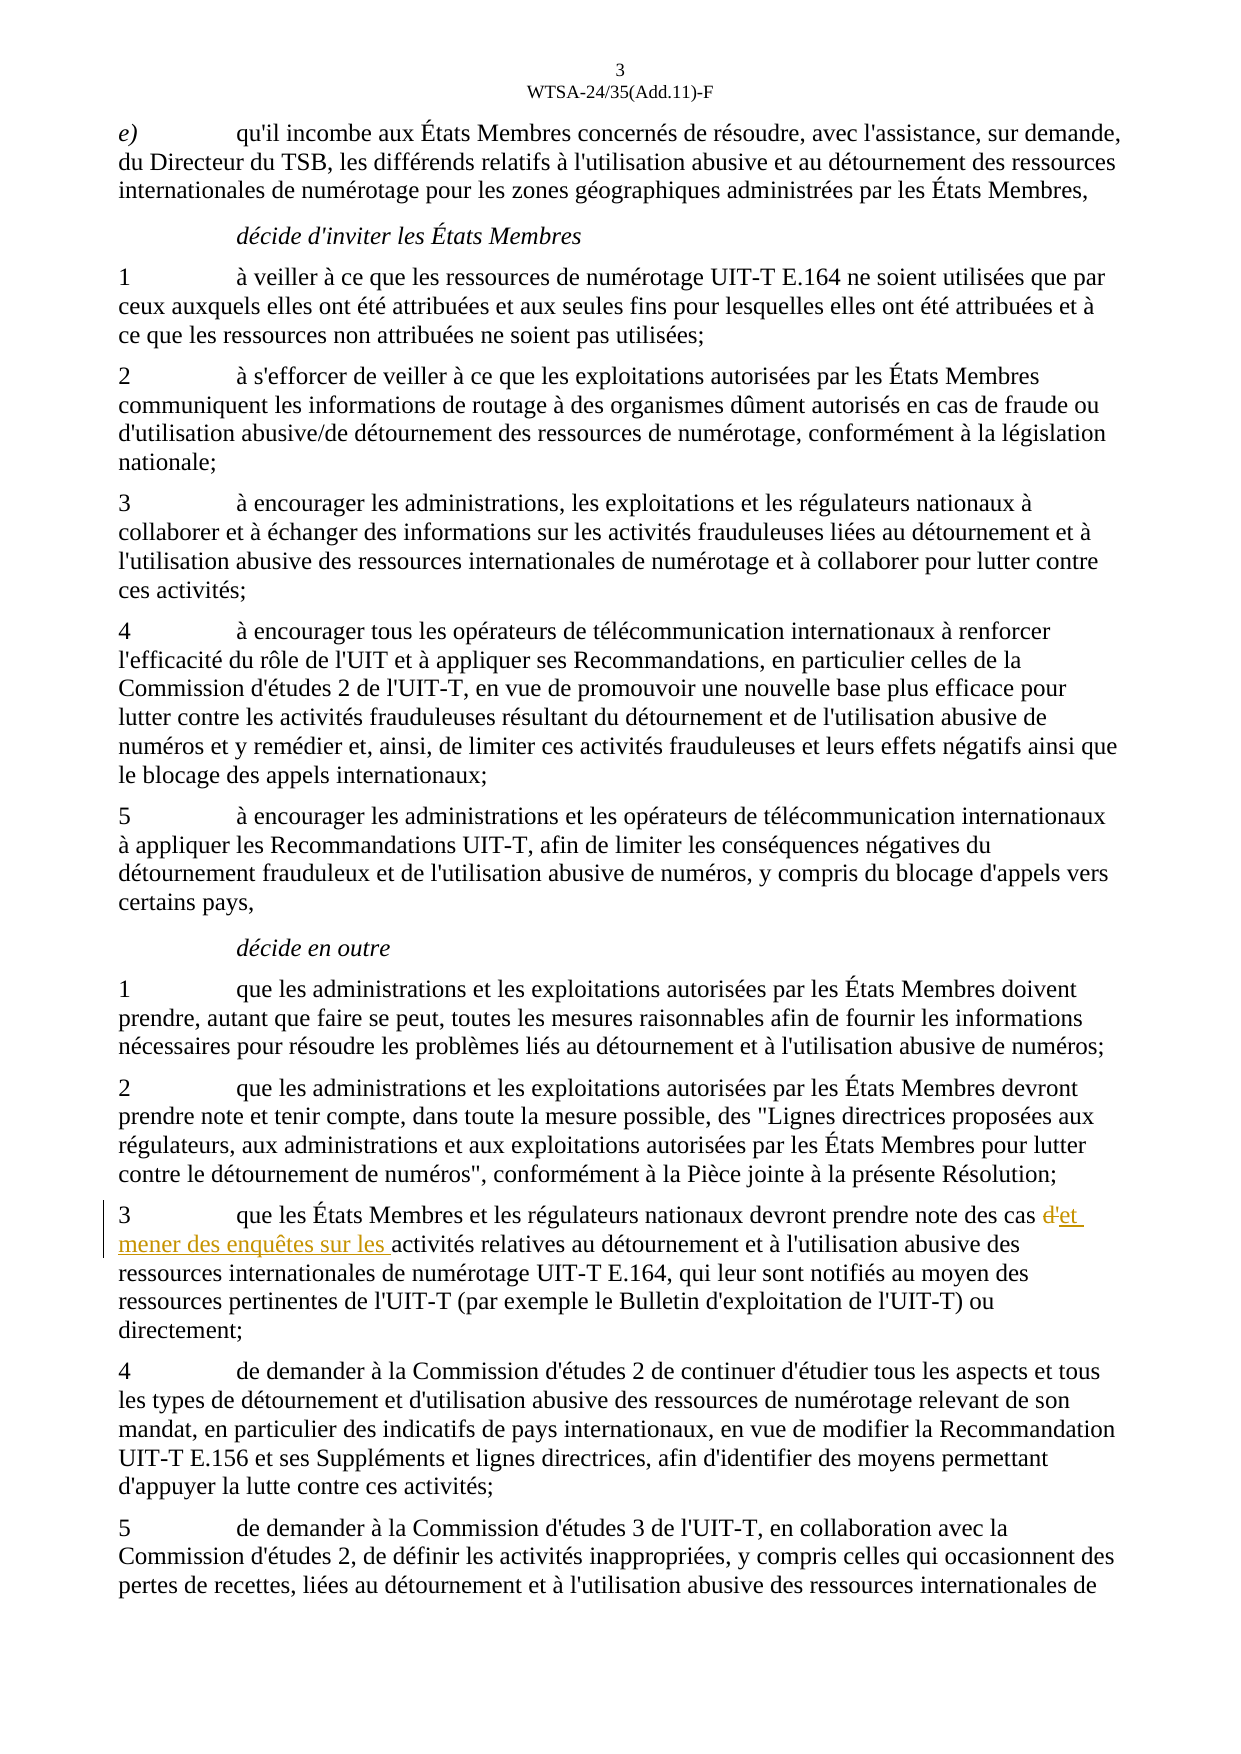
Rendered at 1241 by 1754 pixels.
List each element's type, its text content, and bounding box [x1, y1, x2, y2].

text 3 que les États Membres et les régulateurs nationaux devront prendre note des cas activités relatives au détournement et à l'utilisation abusive des ressources internationales de numérotage UIT-T E.164, qui leur sont notifiés au moyen des ressources pertinentes de l'UIT-T (par exemple le Bulletin d'exploitation de l'UIT-T) ou directement; [118, 1200, 1122, 1344]
text 3 à encourager les administrations, les exploitations et les régulateurs nationaux à collaborer et à échanger des informations sur les activités frauduleuses liées au détournement et à l'utilisation abusive des ressources internationales de numérotage et à collaborer pour lutter contre ces activités; [118, 488, 1122, 603]
text 5 à encourager les administrations et les opérateurs de télécommunication internationaux à appliquer les Recommandations UIT-T, afin de limiter les conséquences négatives du détournement frauduleux et de l'utilisation abusive de numéros, y compris du blocage d'appels vers certains pays, [118, 801, 1122, 916]
text 4 de demander à la Commission d'études 2 de continuer d'étudier tous les aspects et tous les types de détournement et d'utilisation abusive des ressources de numérotage relevant de son mandat, en particulier des indicatifs de pays internationaux, en vue de modifier la Recommandation UIT-T E.156 et ses Suppléments et lignes directrices, afin d'identifier des moyens permettant d'appuyer la lutte contre ces activités; [118, 1356, 1122, 1500]
text 4 à encourager tous les opérateurs de télécommunication internationaux à renforcer l'efficacité du rôle de l'UIT et à appliquer ses Recommandations, en particulier celles de la Commission d'études 2 de l'UIT-T, en vue de promouvoir une nouvelle base plus efficace pour lutter contre les activités frauduleuses résultant du détournement et de l'utilisation abusive de numéros et y remédier et, ainsi, de limiter ces activités frauduleuses et leurs effets négatifs ainsi que le blocage des appels internationaux; [118, 616, 1122, 788]
text décide d'inviter les États Membres [236, 221, 1122, 250]
text 2 que les administrations et les exploitations autorisées par les États Membres devront prendre note et tenir compte, dans toute la mesure possible, des "Lignes directrices proposées aux régulateurs, aux administrations et aux exploitations autorisées par les États Membres pour lutter contre le détournement de numéros", conformément à la Pièce jointe à la présente Résolution; [118, 1073, 1122, 1188]
text 2 à s'efforcer de veiller à ce que les exploitations autorisées par les États Membres communiquent les informations de routage à des organismes dûment autorisés en cas de fraude ou d'utilisation abusive/de détournement des ressources de numérotage, conformément à la législation nationale; [118, 361, 1122, 476]
text 1 à veiller à ce que les ressources de numérotage UIT-T E.164 ne soient utilisées que par ceux auxquels elles ont été attribuées et aux seules fins pour lesquelles elles ont été attribuées et à ce que les ressources non attribuées ne soient pas utilisées; [118, 262, 1122, 348]
text e) qu'il incombe aux États Membres concernés de résoudre, avec l'assistance, sur demande, du Directeur du TSB, les différends relatifs à l'utilisation abusive et au détournement des ressources internationales de numérotage pour les zones géographiques administrées par les États Membres, [118, 118, 1122, 204]
text 1 que les administrations et les exploitations autorisées par les États Membres doivent prendre, autant que faire se peut, toutes les mesures raisonnables afin de fournir les informations nécessaires pour résoudre les problèmes liés au détournement et à l'utilisation abusive de numéros; [118, 974, 1122, 1060]
text décide en outre [236, 933, 1122, 961]
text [118, 1513, 1122, 1599]
